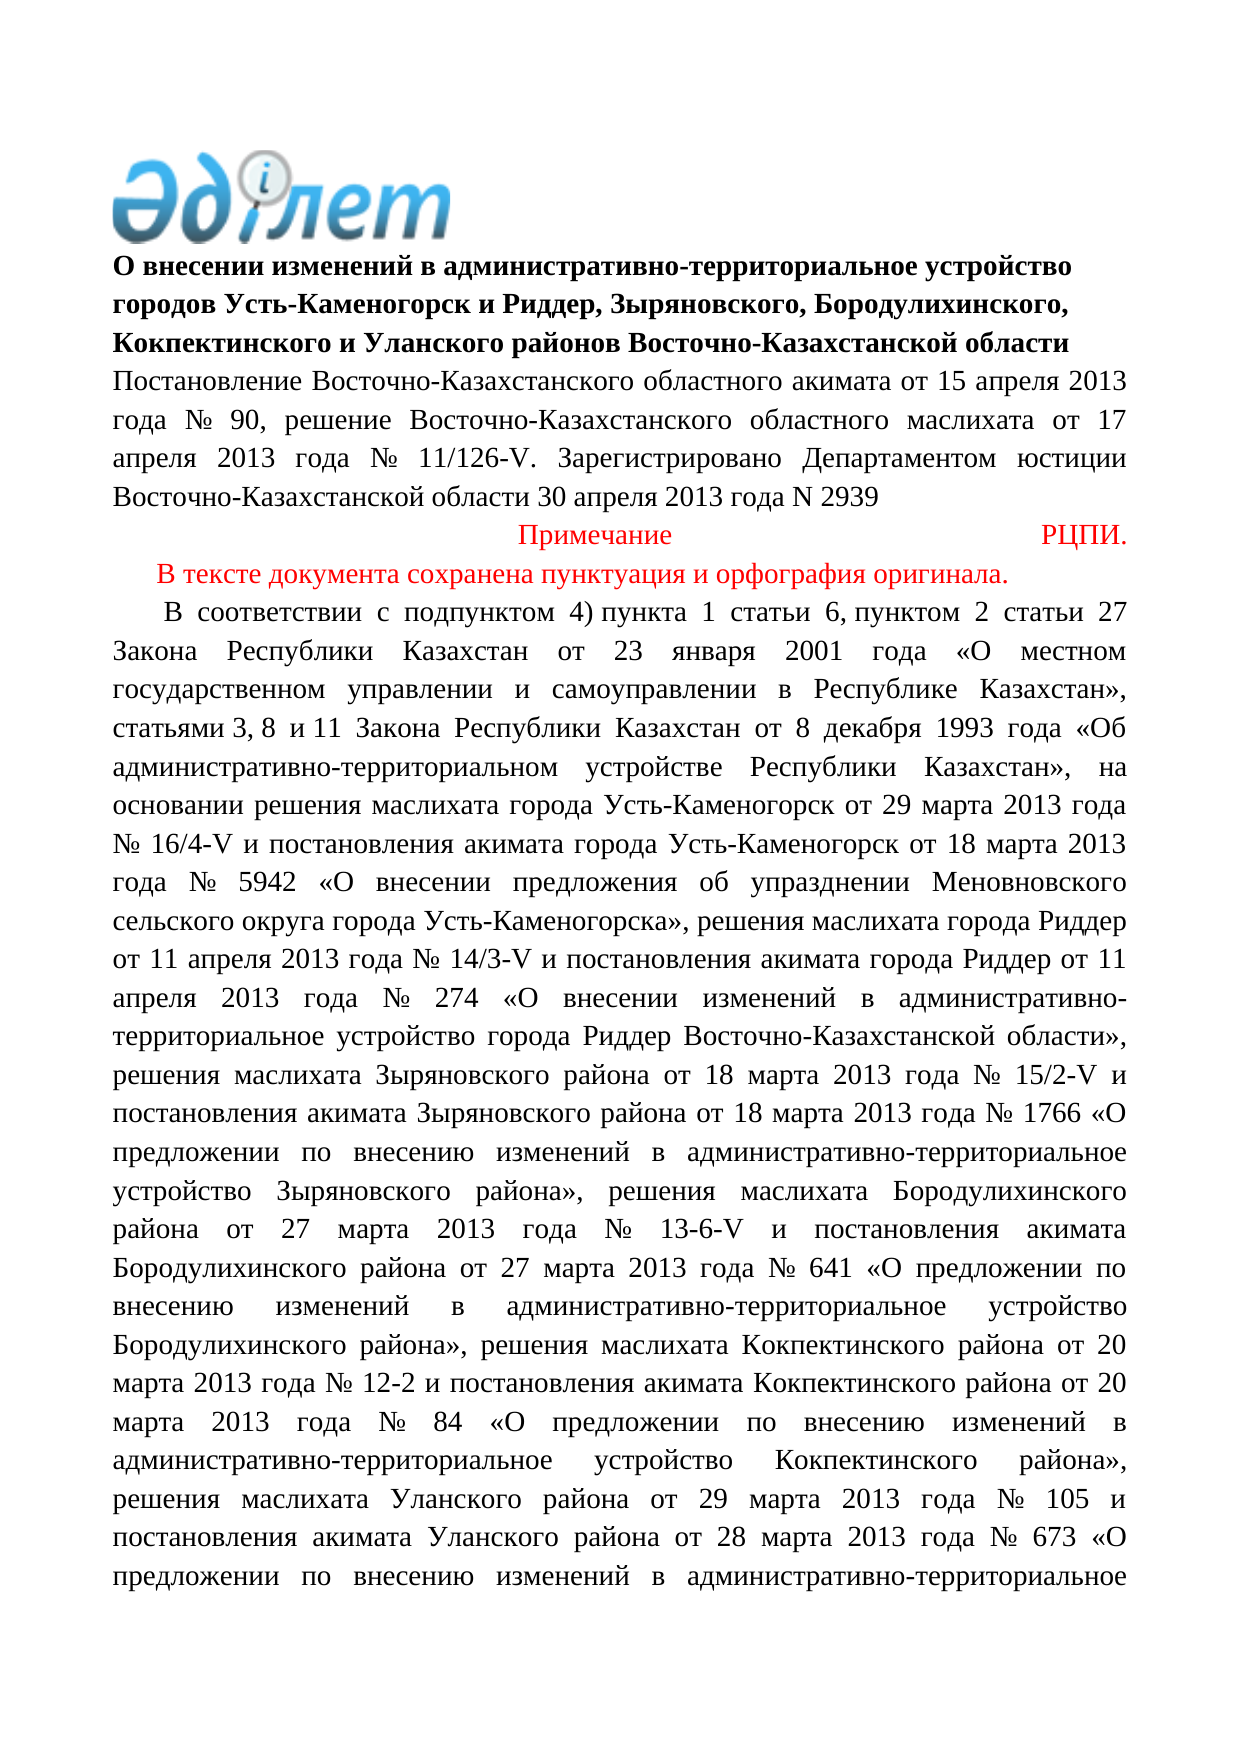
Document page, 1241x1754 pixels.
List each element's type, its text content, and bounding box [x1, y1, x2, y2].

text Постановление Восточно-Казахстанского областного акимата от 15 апреля 2013 года № 90, решение Восточно-Казахстанского областного маслихата от 17 апреля 2013 года № 11/126-V. Зарегистрировано Департаментом юстиции Восточно-Казахстанской области 30 апреля 2013 года N 2939 [112, 363, 1128, 512]
picture [112, 150, 451, 244]
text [112, 594, 1128, 1592]
text Примечание РЦПИ. В тексте документа сохранена пунктуация и орфография оригинала. [112, 517, 1128, 589]
text О внесении изменений в административно-территориальное устройство городов Усть-Каменогорск и Риддер, Зыряновского, Бородулихинского, Кокпектинского и Уланского районов Восточно-Казахстанской области [112, 248, 1128, 358]
